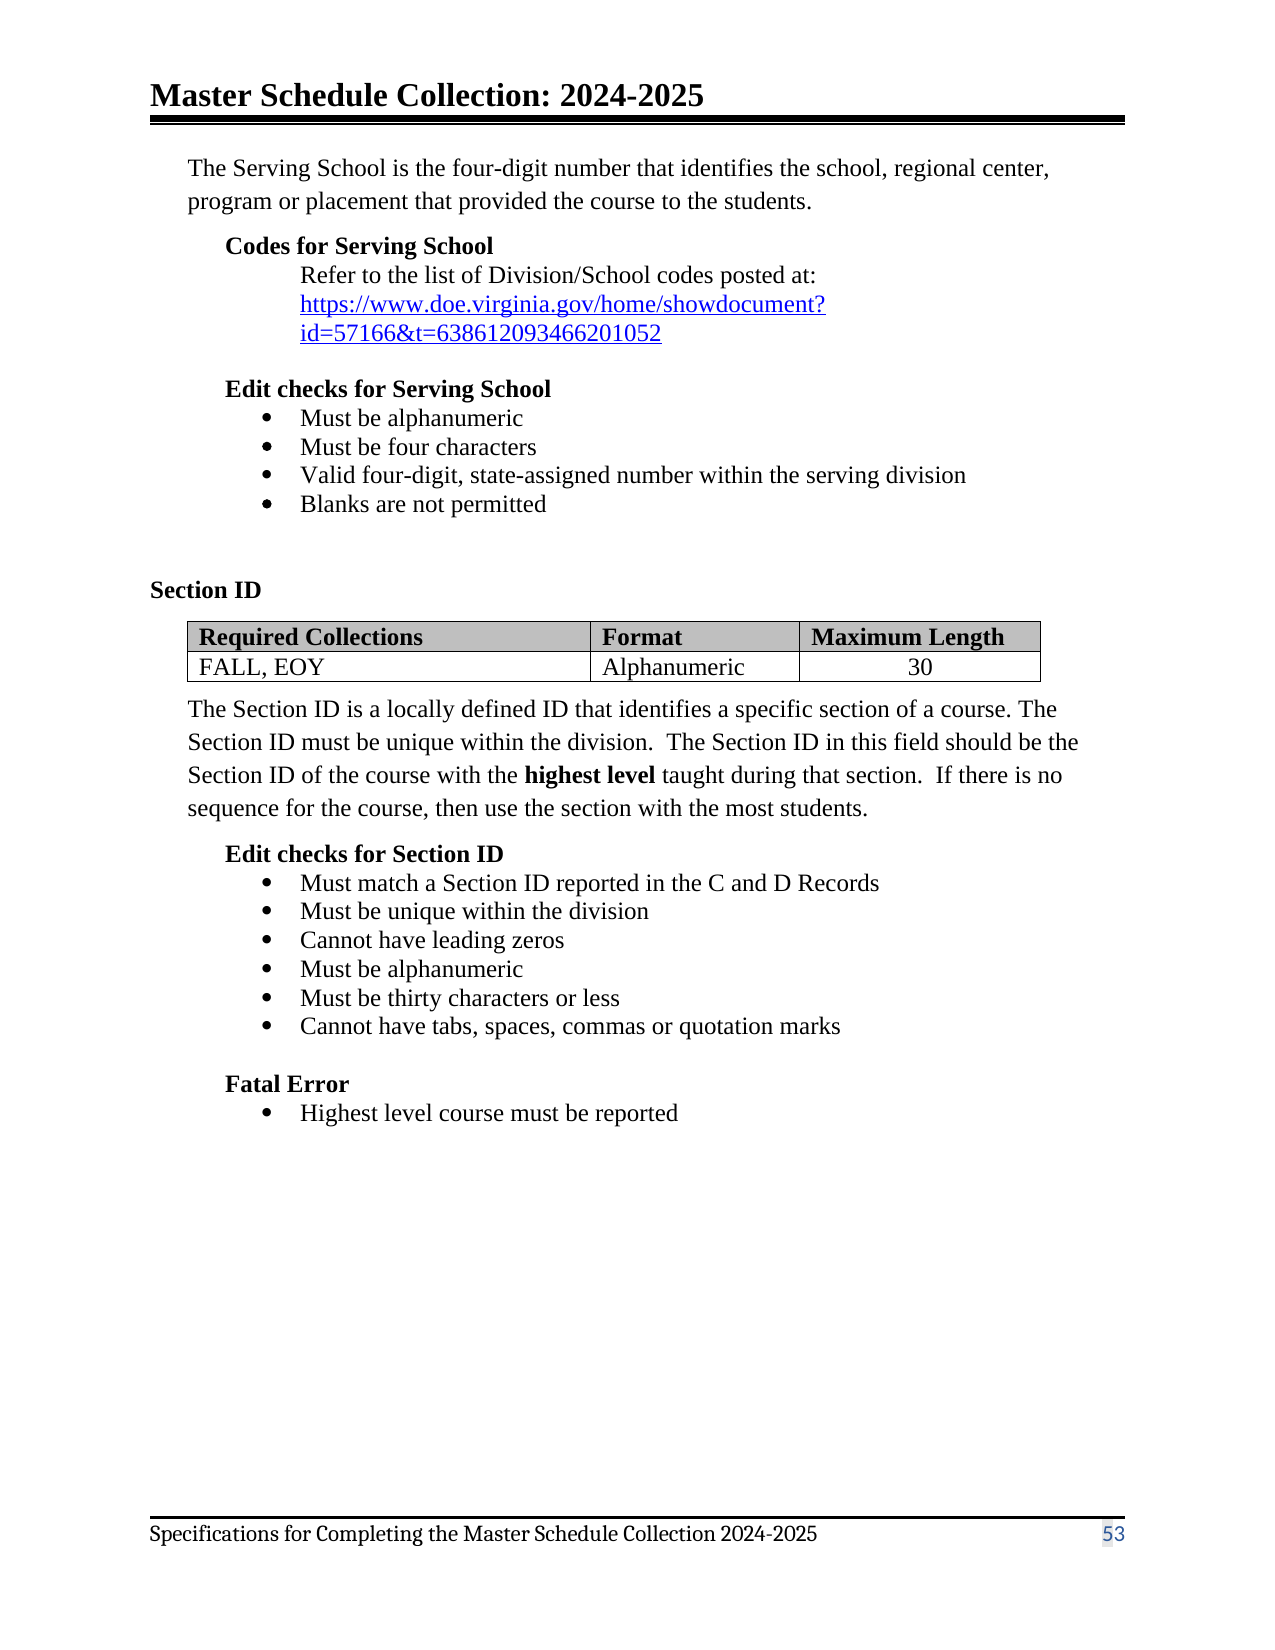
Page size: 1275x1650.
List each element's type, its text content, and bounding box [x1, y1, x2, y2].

list Must match a Section ID reported in the C and D Records [262, 868, 1125, 896]
list Must be unique within the division [262, 896, 1125, 925]
text Refer to the list of Division/School codes posted at: [300, 260, 1125, 289]
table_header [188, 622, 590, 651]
text Fatal Error [225, 1069, 1125, 1098]
text Edit checks for Serving School [225, 374, 1125, 403]
text https://www.doe.virginia.gov/home/showdocument?id=57166&t=638612093466201052 [300, 289, 1125, 346]
subtitle Section ID [150, 576, 1125, 604]
text Codes for Serving School [225, 231, 1125, 260]
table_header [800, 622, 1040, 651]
text Edit checks for Section ID [225, 839, 1125, 868]
list Must be alphanumeric [262, 954, 1125, 983]
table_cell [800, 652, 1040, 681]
list Must be four characters [262, 432, 1125, 461]
list Cannot have leading zeros [262, 925, 1125, 954]
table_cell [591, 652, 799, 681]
list Must be alphanumeric [262, 403, 1125, 432]
list Valid four-digit, state-assigned number within the serving division [262, 461, 1125, 489]
list Must be thirty characters or less [262, 983, 1125, 1011]
list Highest level course must be reported [262, 1098, 1125, 1126]
list Blanks are not permitted [262, 489, 1125, 518]
text The Section ID is a locally defined ID that identifies a specific section of a course. The Section ID must be unique within the division. The Section ID in this field should be the Section ID of the course with the highest level taught during that section. If there is no sequence for the course, then use the section with the most students. [187, 694, 1125, 822]
text The Serving School is the four-digit number that identifies the school, regional center, program or placement that provided the course to the students. [187, 153, 1125, 214]
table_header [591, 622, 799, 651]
list Cannot have tabs, spaces, commas or quotation marks [262, 1011, 1125, 1040]
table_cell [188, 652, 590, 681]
